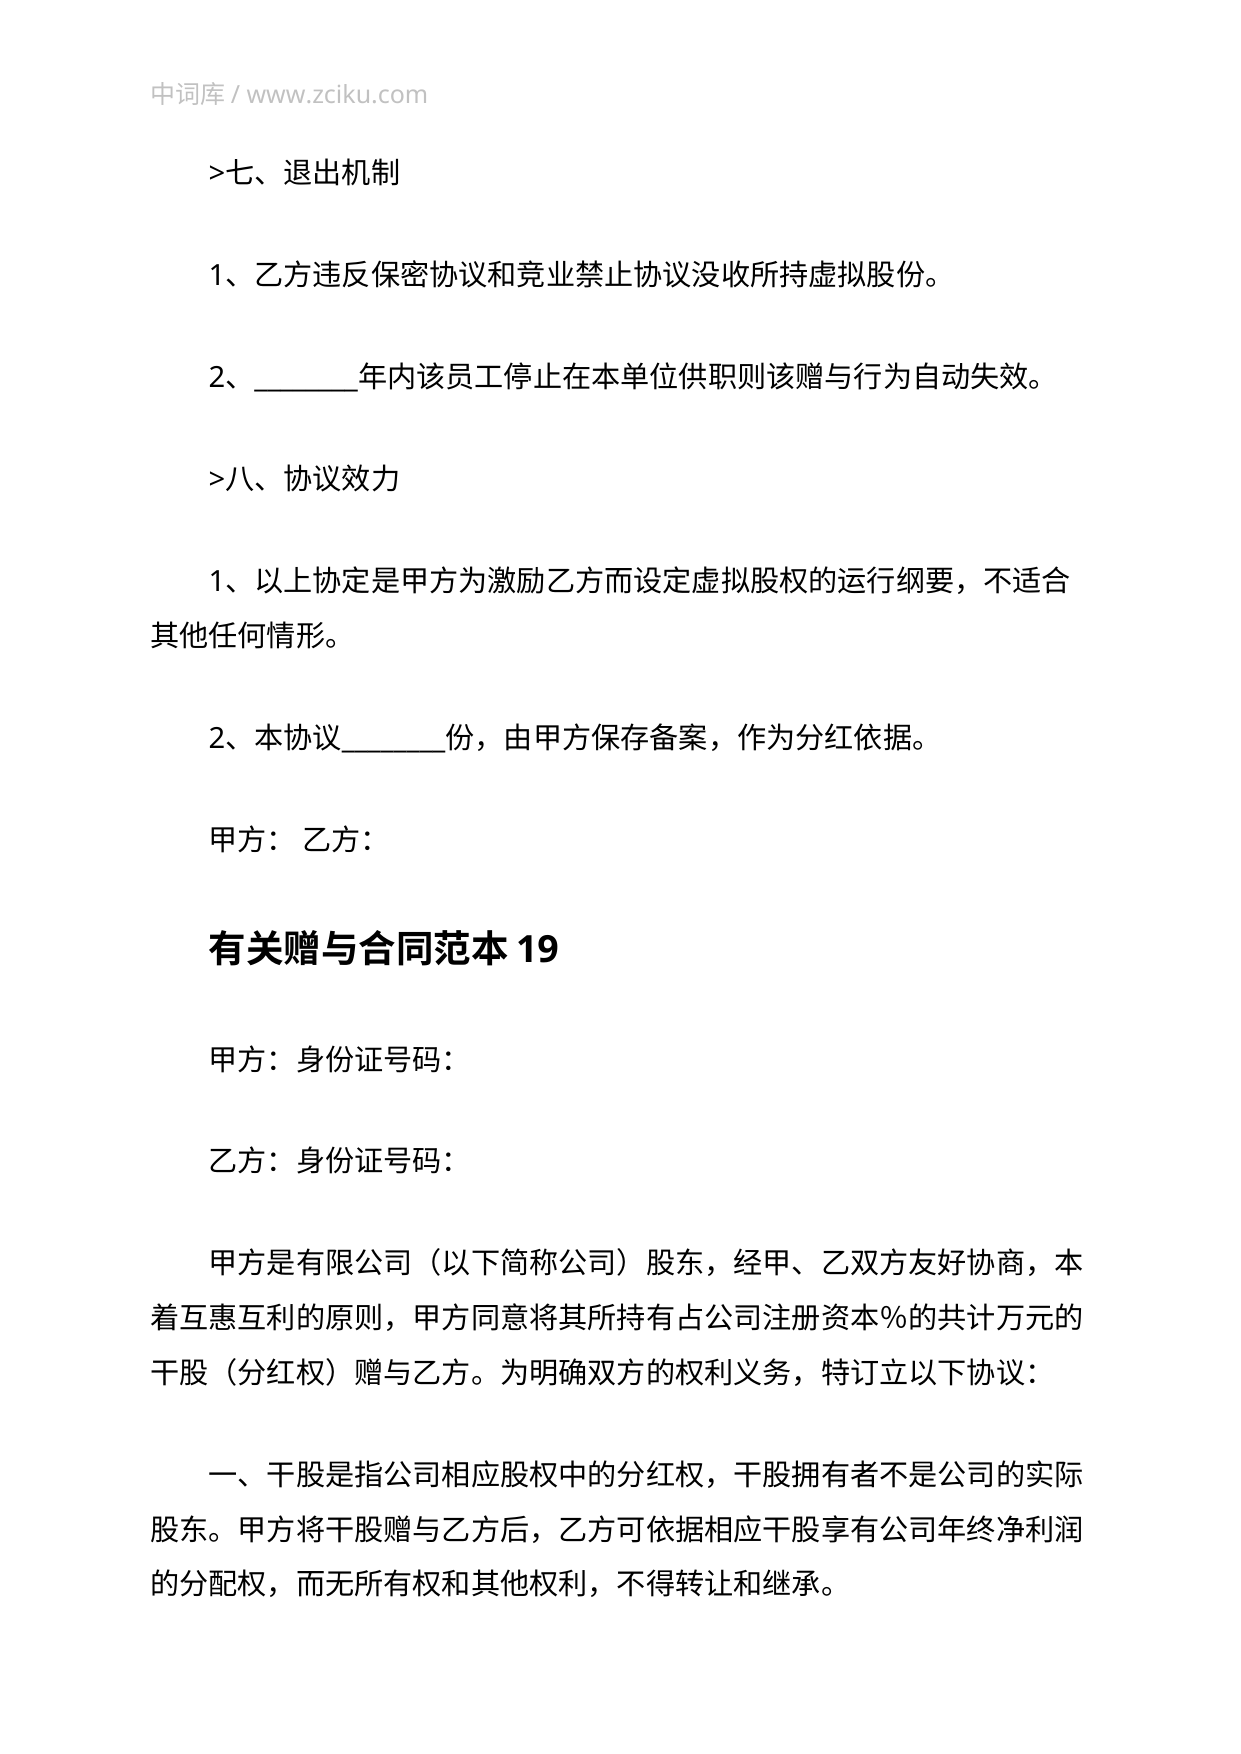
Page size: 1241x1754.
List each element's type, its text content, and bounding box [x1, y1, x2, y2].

text 一、干股是指公司相应股权中的分红权，干股拥有者不是公司的实际股东。甲方将干股赠与乙方后，乙方可依据相应干股享有公司年终净利润的分配权，而无所有权和其他权利，不得转让和继承。 [150, 1451, 1090, 1603]
text 甲方：身份证号码： [150, 1036, 1090, 1078]
text 1、以上协定是甲方为激励乙方而设定虚拟股权的运行纲要，不适合其他任何情形。 [150, 558, 1090, 655]
text >八、协议效力 [150, 456, 1090, 498]
text 乙方：身份证号码： [150, 1138, 1090, 1180]
text 甲方是有限公司（以下简称公司）股东，经甲、乙双方友好协商，本着互惠互利的原则，甲方同意将其所持有占公司注册资本％的共计万元的干股（分红权）赠与乙方。为明确双方的权利义务，特订立以下协议： [150, 1239, 1090, 1392]
text 1、乙方违反保密协议和竞业禁止协议没收所持虚拟股份。 [150, 252, 1090, 294]
text 2、________年内该员工停止在本单位供职则该赠与行为自动失效。 [150, 354, 1090, 396]
text 2、本协议________份，由甲方保存备案，作为分红依据。 [150, 715, 1090, 757]
text >七、退出机制 [150, 150, 1090, 192]
text 有关赠与合同范本19 [150, 918, 1090, 973]
text 甲方： 乙方： [150, 817, 1090, 859]
